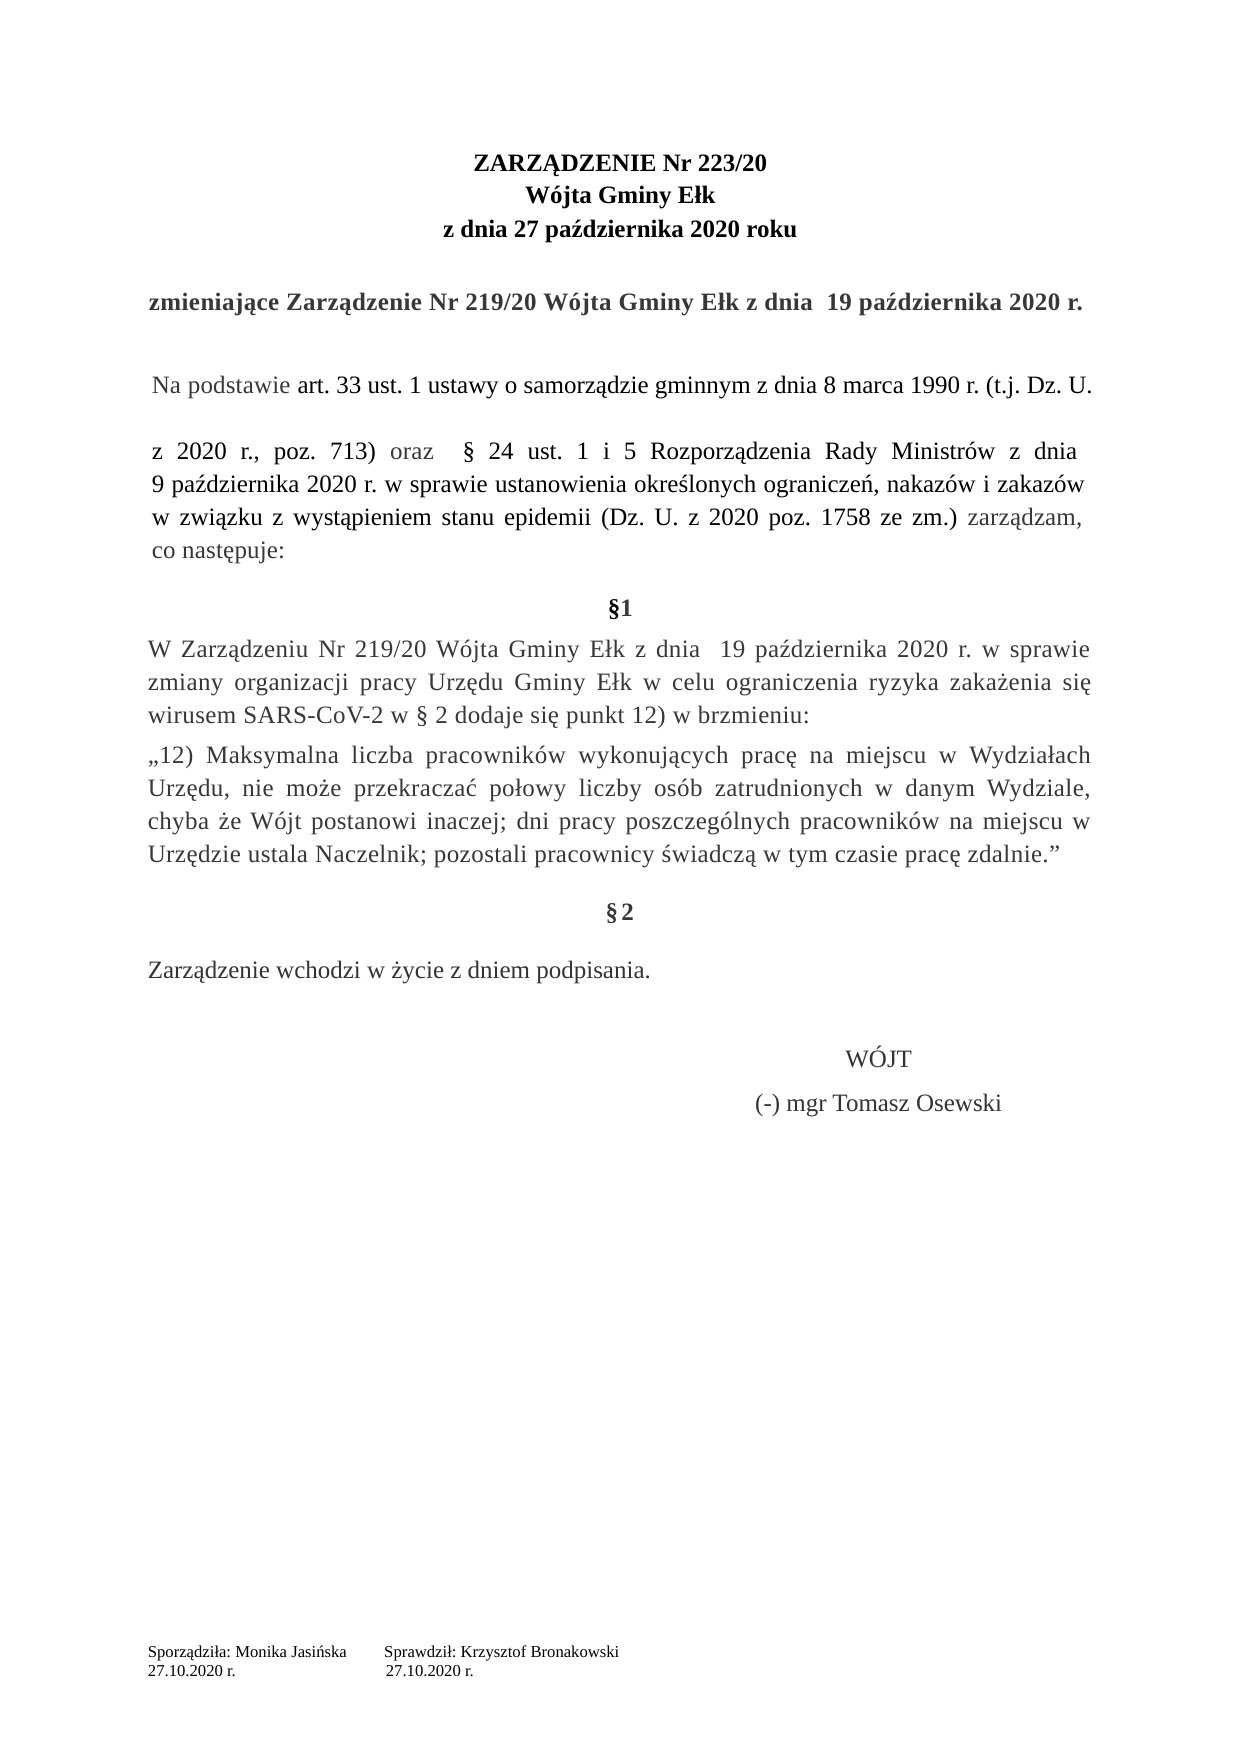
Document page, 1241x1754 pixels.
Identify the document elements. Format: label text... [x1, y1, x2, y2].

text Na podstawie art. 33 ust. 1 ustawy o samorządzie gminnym z dnia 8 marca 1990 r. (t.j. Dz. U. z 2020 r., poz. 713) oraz § 24 ust. 1 i 5 Rozporządzenia Rady Ministrów z dnia 9 października 2020 r. w sprawie ustanowienia określonych ograniczeń, nakazów i zakazów w związku z wystąpieniem stanu epidemii (Dz. U. z 2020 poz. 1758 ze zm.) zarządzam, co następuje: [152, 370, 1093, 564]
text ZARZĄDZENIE Nr 223/20 [148, 148, 1093, 176]
text (-) mgr Tomasz Osewski [664, 1088, 1093, 1117]
text § 2 [148, 897, 1093, 926]
text §1 [148, 593, 1093, 622]
text z dnia 27 października 2020 roku [148, 214, 1093, 242]
text zmieniające Zarządzenie Nr 219/20 Wójta Gminy Ełk z dnia 19 października 2020 r. [148, 287, 1093, 347]
text Zarządzenie wchodzi w życie z dniem podpisania. [148, 956, 1093, 984]
text Wójta Gminy Ełk [148, 181, 1093, 209]
text WÓJT [664, 1044, 1093, 1073]
text „12) Maksymalna liczba pracowników wykonujących pracę na miejscu w Wydziałach Urzędu, nie może przekraczać połowy liczby osób zatrudnionych w danym Wydziale, chyba że Wójt postanowi inaczej; dni pracy poszczególnych pracowników na miejscu w Urzędzie ustala Naczelnik; pozostali pracownicy świadczą w tym czasie pracę zdalnie.” [148, 740, 1093, 868]
text W Zarządzeniu Nr 219/20 Wójta Gminy Ełk z dnia 19 października 2020 r. w sprawie zmiany organizacji pracy Urzędu Gminy Ełk w celu ograniczenia ryzyka zakażenia się wirusem SARS-CoV-2 w § 2 dodaje się punkt 12) w brzmieniu: [148, 634, 1093, 728]
